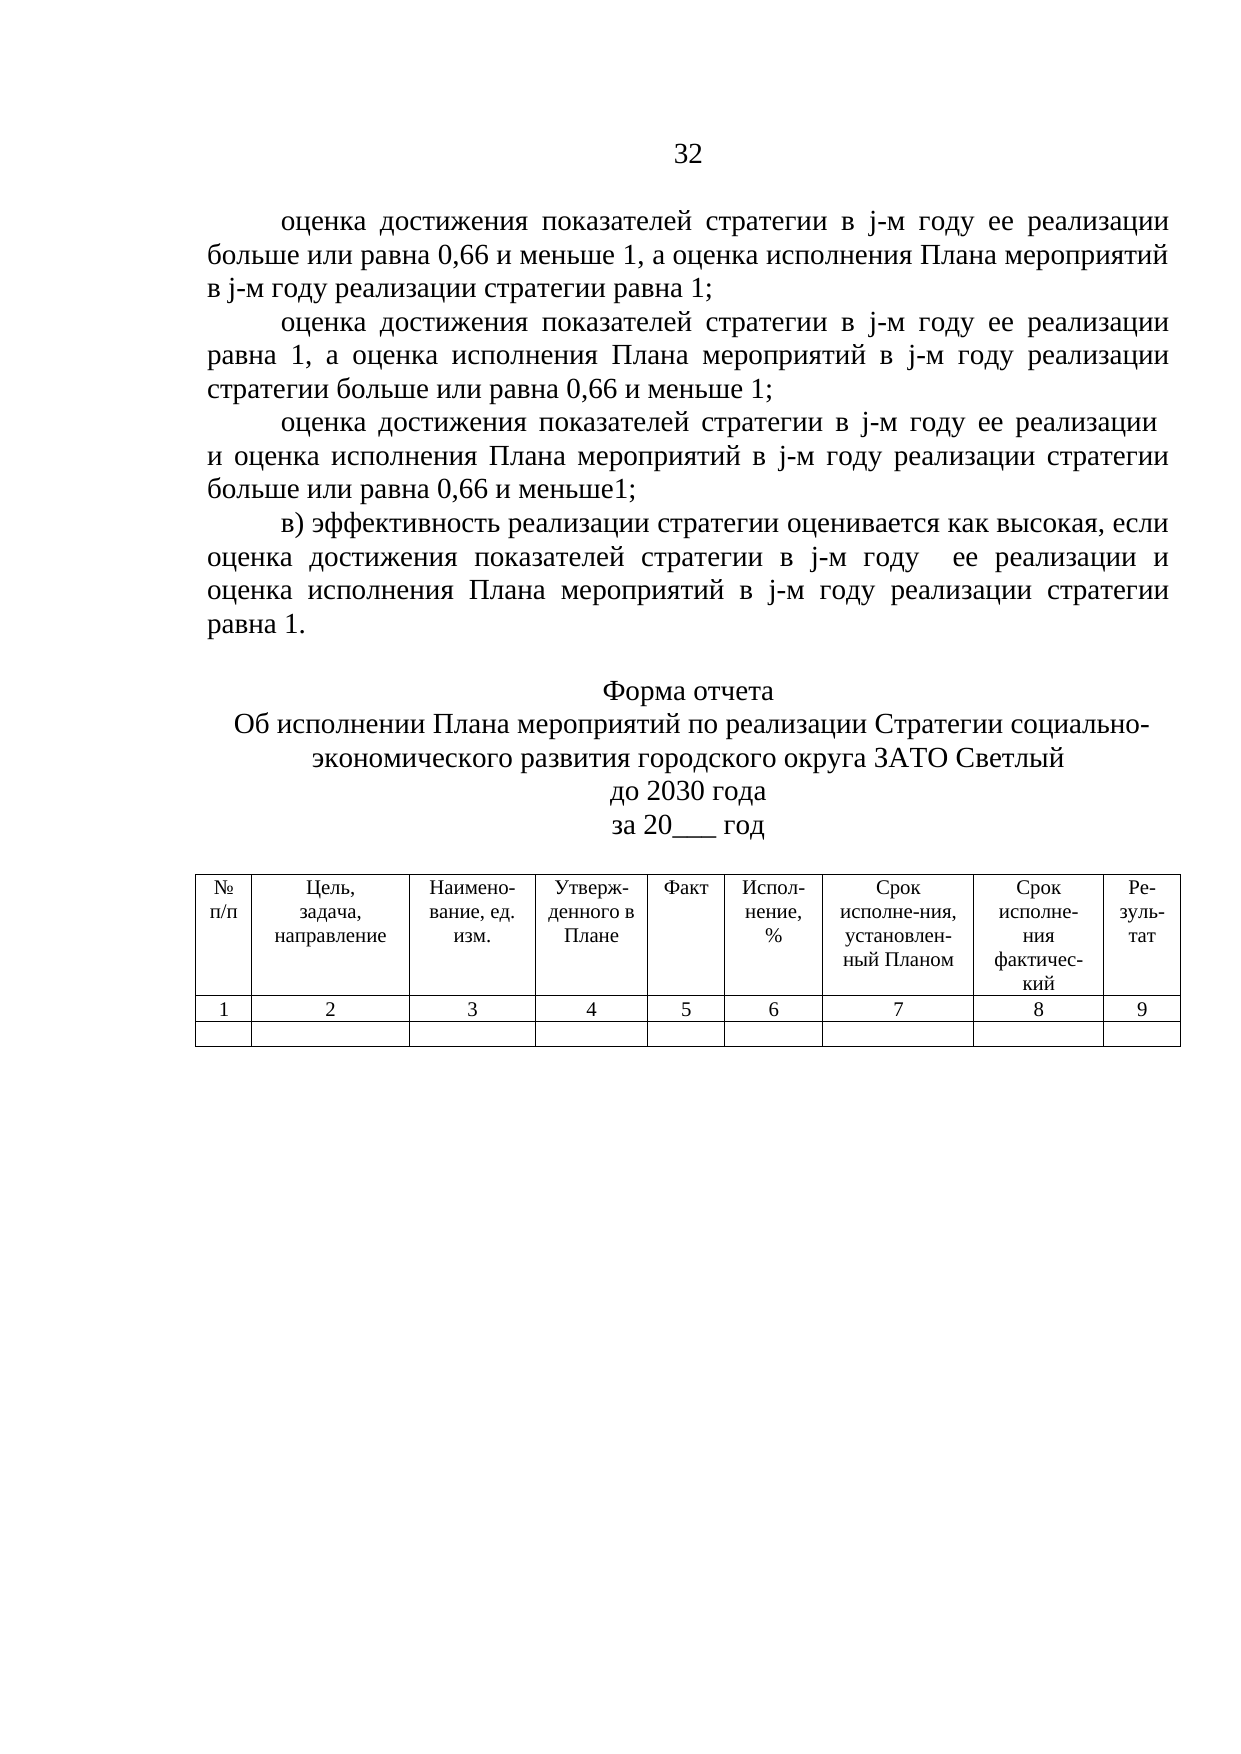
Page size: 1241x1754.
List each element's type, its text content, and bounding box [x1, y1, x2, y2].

table_cell [1104, 1022, 1180, 1046]
table_cell [725, 1022, 822, 1046]
table_cell 6 [725, 996, 822, 1021]
text Об исполнении Плана мероприятий по реализации Стратегии социально-экономического развития городского округа ЗАТО Светлый [207, 706, 1169, 773]
table_cell 1 [196, 996, 251, 1021]
text оценка достижения показателей стратегии в j-м году ее реализации и оценка исполнения Плана мероприятий в j-м году реализации стратегии больше или равна 0,66 и меньше1; [207, 404, 1169, 505]
table_cell [410, 1022, 535, 1046]
table_cell 8 [974, 996, 1103, 1021]
table_cell [648, 1022, 724, 1046]
text оценка достижения показателей стратегии в j-м году ее реализации больше или равна 0,66 и меньше 1, а оценка исполнения Плана мероприятий в j-м году реализации стратегии равна 1; [207, 203, 1169, 304]
table_header Факт [648, 875, 724, 995]
table_header Срок исполне-ния, установлен-ный Планом [823, 875, 973, 995]
table_cell [823, 1022, 973, 1046]
text 32 [207, 136, 1169, 170]
table_header Наимено-вание, ед. изм. [410, 875, 535, 995]
text до 2030 года [207, 773, 1169, 807]
table_cell 7 [823, 996, 973, 1021]
text за 20___ год [207, 807, 1169, 841]
table_cell [196, 1022, 251, 1046]
table_cell [974, 1022, 1103, 1046]
text Форма отчета [207, 673, 1169, 706]
table_header Цель, задача, направление [252, 875, 409, 995]
table_cell 9 [1104, 996, 1180, 1021]
table_cell 3 [410, 996, 535, 1021]
table_header Срок исполне-ния фактичес-кий [974, 875, 1103, 995]
text оценка достижения показателей стратегии в j-м году ее реализации равна 1, а оценка исполнения Плана мероприятий в j-м году реализации стратегии больше или равна 0,66 и меньше 1; [207, 304, 1169, 404]
table_header Ре-зуль-тат [1104, 875, 1180, 995]
table_cell 4 [536, 996, 647, 1021]
table_header № п/п [196, 875, 251, 995]
table_header Испол-нение, % [725, 875, 822, 995]
table_cell [252, 1022, 409, 1046]
table_cell [536, 1022, 647, 1046]
table_cell 5 [648, 996, 724, 1021]
table_header Утверж-денного в Плане [536, 875, 647, 995]
text в) эффективность реализации стратегии оценивается как высокая, если оценка достижения показателей стратегии в j-м году ее реализации и оценка исполнения Плана мероприятий в j-м году реализации стратегии равна 1. [207, 505, 1169, 639]
table_cell 2 [252, 996, 409, 1021]
